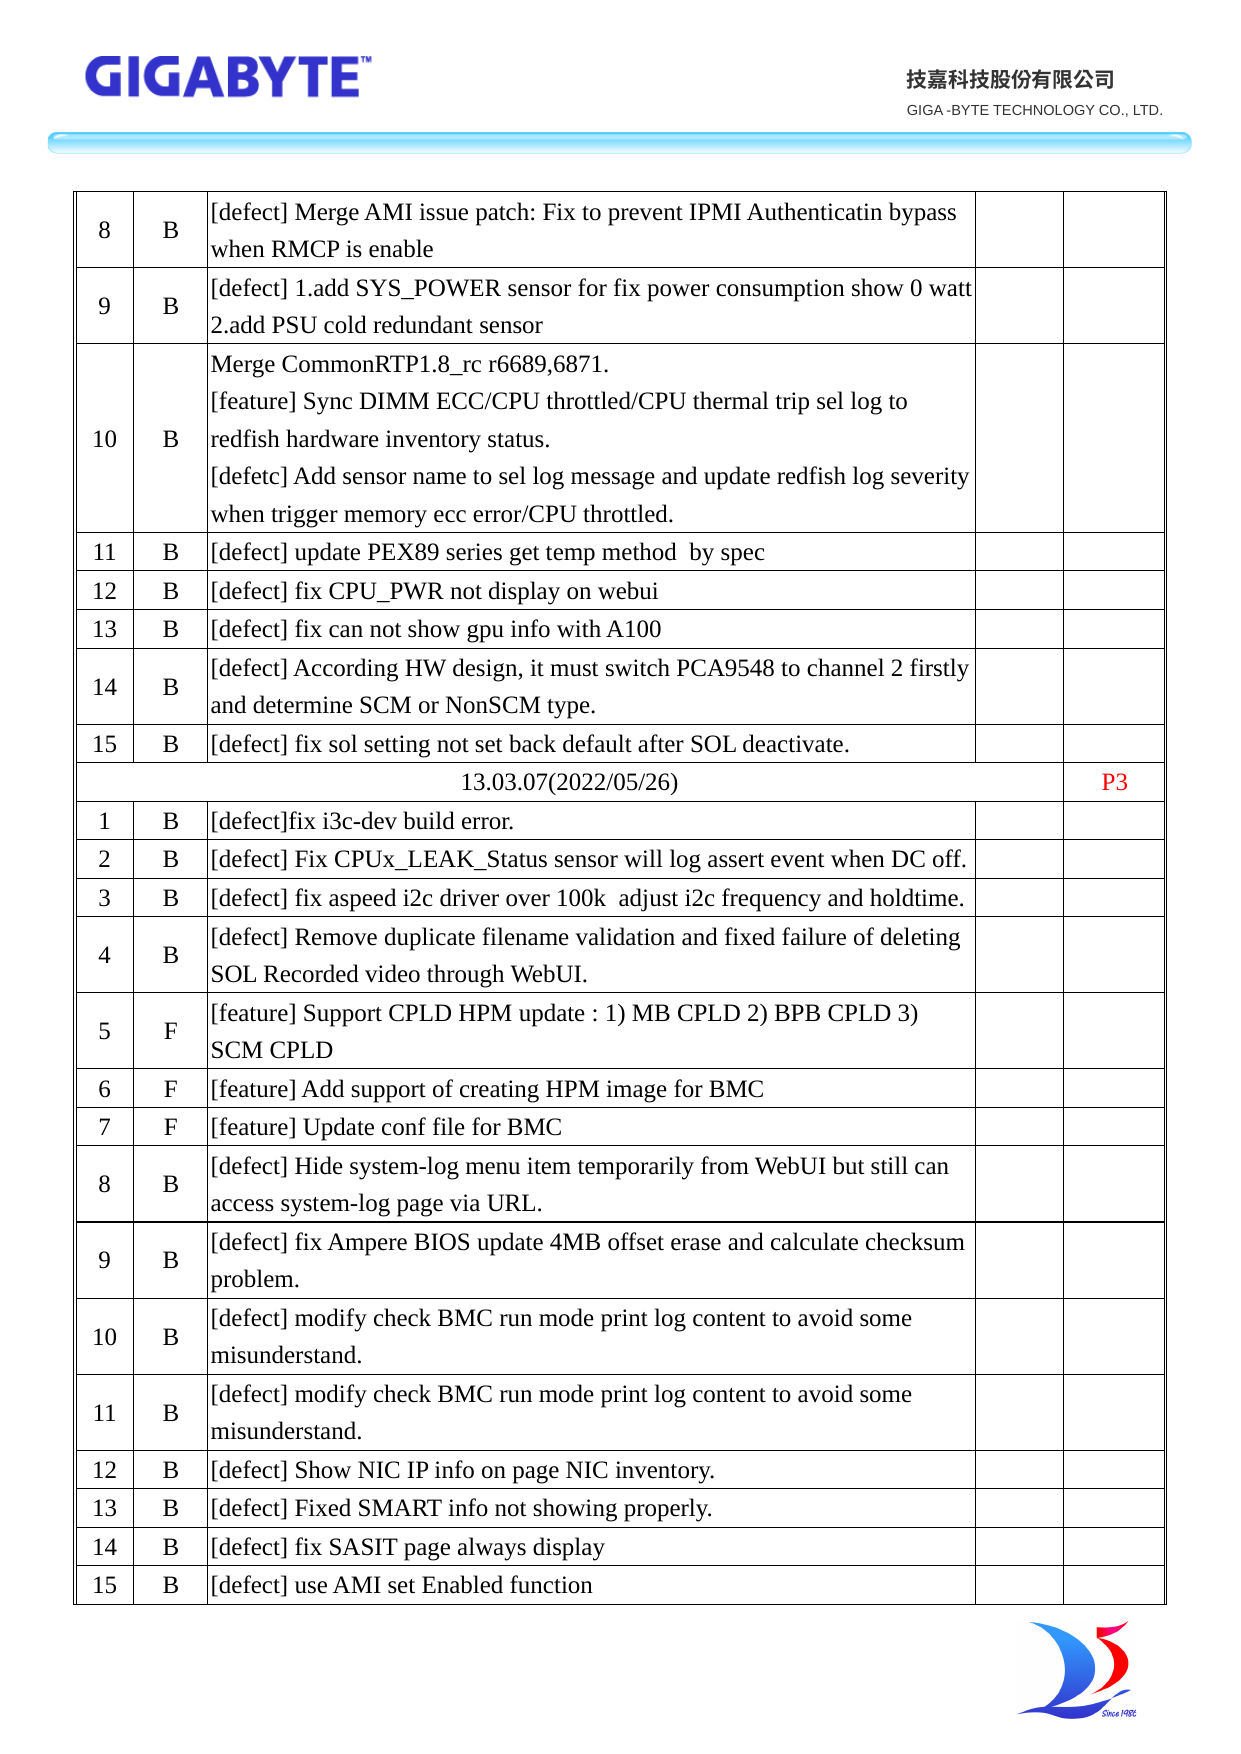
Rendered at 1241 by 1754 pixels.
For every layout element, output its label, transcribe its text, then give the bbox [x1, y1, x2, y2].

table_cell 14 [77, 649, 133, 723]
table_cell B [134, 1299, 207, 1373]
table_cell [1064, 917, 1164, 992]
table_cell [1064, 1451, 1164, 1488]
table_cell 2 [77, 840, 133, 878]
table_cell B [134, 1223, 207, 1297]
table_cell [1064, 1108, 1164, 1145]
table_cell 10 [77, 344, 133, 532]
table_cell [1064, 840, 1164, 878]
table_cell [1064, 610, 1164, 647]
table_cell B [134, 1489, 207, 1527]
table_cell [1064, 802, 1164, 839]
table_cell B [134, 192, 207, 267]
table_cell 6 [77, 1069, 133, 1107]
table_cell [1064, 533, 1164, 570]
table_cell [1064, 268, 1164, 343]
table_cell [976, 725, 1063, 762]
table_cell [1064, 879, 1164, 916]
table_cell [defect] According HW design, it must switch PCA9548 to channel 2 firstly and determine SCM or NonSCM type. [208, 649, 975, 723]
table_cell 15 [77, 1566, 133, 1604]
table_cell [defect] fix sol setting not set back default after SOL deactivate. [208, 725, 975, 762]
table_cell [976, 840, 1063, 878]
table_cell [1064, 1489, 1164, 1527]
table_cell B [134, 725, 207, 762]
table_cell 9 [77, 1223, 133, 1297]
table_cell [1064, 1566, 1164, 1604]
table_cell [1064, 1528, 1164, 1565]
table_cell 12 [77, 1451, 133, 1488]
table_cell [defect] modify check BMC run mode print log content to avoid some misunderstand. [208, 1299, 975, 1373]
table_cell B [134, 571, 207, 609]
table_cell [1064, 993, 1164, 1068]
table_cell [976, 917, 1063, 992]
picture [1017, 1620, 1137, 1719]
table_cell [defect] use AMI set Enabled function [208, 1566, 975, 1604]
table_cell [976, 1375, 1063, 1449]
table_cell [976, 1069, 1063, 1107]
table_cell [976, 1299, 1063, 1373]
table_cell [976, 1451, 1063, 1488]
table_cell 13 [77, 1489, 133, 1527]
table_cell [defect] Remove duplicate filename validation and fixed failure of deleting SOL Recorded video through WebUI. [208, 917, 975, 992]
table_cell [976, 192, 1063, 267]
table_cell B [134, 344, 207, 532]
table_cell [1064, 1299, 1164, 1373]
table_cell 9 [77, 268, 133, 343]
table_cell F [134, 1108, 207, 1145]
table_cell 8 [77, 1146, 133, 1221]
table_cell [1064, 1146, 1164, 1221]
table_cell B [134, 1375, 207, 1449]
table_cell [defect] Fix CPUx_LEAK_Status sensor will log assert event when DC off. [208, 840, 975, 878]
table_cell [976, 879, 1063, 916]
table_cell B [134, 1451, 207, 1488]
table_cell [feature] Support CPLD HPM update : 1) MB CPLD 2) BPB CPLD 3) SCM CPLD [208, 993, 975, 1068]
table_cell B [134, 917, 207, 992]
table_cell [976, 1108, 1063, 1145]
table_cell [976, 610, 1063, 647]
table_cell 8 [77, 192, 133, 267]
table_cell [976, 1146, 1063, 1221]
table_cell B [134, 649, 207, 723]
table_cell [defect] Merge AMI issue patch: Fix to prevent IPMI Authenticatin bypass when RMCP is enable [208, 192, 975, 267]
table_cell [976, 1528, 1063, 1565]
table_cell Merge CommonRTP1.8_rc r6689,6871. [feature] Sync DIMM ECC/CPU throttled/CPU thermal trip sel log to redfish hardware inventory status. [defetc] Add sensor name to sel log message and update redfish log severity when trigger memory ecc error/CPU throttled. [208, 344, 975, 532]
table_cell F [134, 1069, 207, 1107]
table_cell [defect] Fixed SMART info not showing properly. [208, 1489, 975, 1527]
table_cell 5 [77, 993, 133, 1068]
table_cell 13 [77, 610, 133, 647]
table_cell [976, 533, 1063, 570]
table_cell 10 [77, 1299, 133, 1373]
table_cell 3 [77, 879, 133, 916]
table_cell [defect] Hide system-log menu item temporarily from WebUI but still can access system-log page via URL. [208, 1146, 975, 1221]
table_cell 13.03.07(2022/05/26) [77, 763, 1063, 801]
table_cell [1064, 649, 1164, 723]
table_cell [defect] fix Ampere BIOS update 4MB offset erase and calculate checksum problem. [208, 1223, 975, 1297]
table_cell [1064, 725, 1164, 762]
table_cell [976, 268, 1063, 343]
table_cell [976, 802, 1063, 839]
table_cell [976, 1566, 1063, 1604]
table_cell [976, 1223, 1063, 1297]
table_cell [defect] Show NIC IP info on page NIC inventory. [208, 1451, 975, 1488]
table_cell [1064, 344, 1164, 532]
picture [47, 56, 1192, 154]
table_cell B [134, 610, 207, 647]
table_cell B [134, 879, 207, 916]
table_cell [defect] fix can not show gpu info with A100 [208, 610, 975, 647]
table_cell [defect] fix SASIT page always display [208, 1528, 975, 1565]
table_cell [1064, 571, 1164, 609]
table_cell [defect] fix aspeed i2c driver over 100k adjust i2c frequency and holdtime. [208, 879, 975, 916]
table_cell B [134, 1146, 207, 1221]
table_cell 1 [77, 802, 133, 839]
table_cell [1064, 1069, 1164, 1107]
table_cell [defect] modify check BMC run mode print log content to avoid some misunderstand. [208, 1375, 975, 1449]
table_cell B [134, 268, 207, 343]
table_cell B [134, 1566, 207, 1604]
table_cell [976, 571, 1063, 609]
table_cell [1064, 1375, 1164, 1449]
table_cell [1064, 1223, 1164, 1297]
table_cell F [134, 993, 207, 1068]
table_cell 11 [77, 533, 133, 570]
table_cell [defect] update PEX89 series get temp method by spec [208, 533, 975, 570]
table_cell 12 [77, 571, 133, 609]
table_cell 7 [77, 1108, 133, 1145]
table_cell B [134, 840, 207, 878]
table_cell 4 [77, 917, 133, 992]
table_cell [976, 1489, 1063, 1527]
table_cell 14 [77, 1528, 133, 1565]
table_cell [defect] 1.add SYS_POWER sensor for fix power consumption show 0 watt 2.add PSU cold redundant sensor [208, 268, 975, 343]
table_cell B [134, 802, 207, 839]
table_cell [976, 344, 1063, 532]
table_cell P3 [1064, 763, 1164, 801]
table_cell [976, 649, 1063, 723]
table_cell [1064, 192, 1164, 267]
table_cell [feature] Update conf file for BMC [208, 1108, 975, 1145]
table_cell B [134, 533, 207, 570]
table_cell 11 [77, 1375, 133, 1449]
table_cell [defect] fix CPU_PWR not display on webui [208, 571, 975, 609]
table_cell B [134, 1528, 207, 1565]
table_cell [feature] Add support of creating HPM image for BMC [208, 1069, 975, 1107]
table_cell 15 [77, 725, 133, 762]
table_cell [976, 993, 1063, 1068]
table_cell [defect]fix i3c-dev build error. [208, 802, 975, 839]
